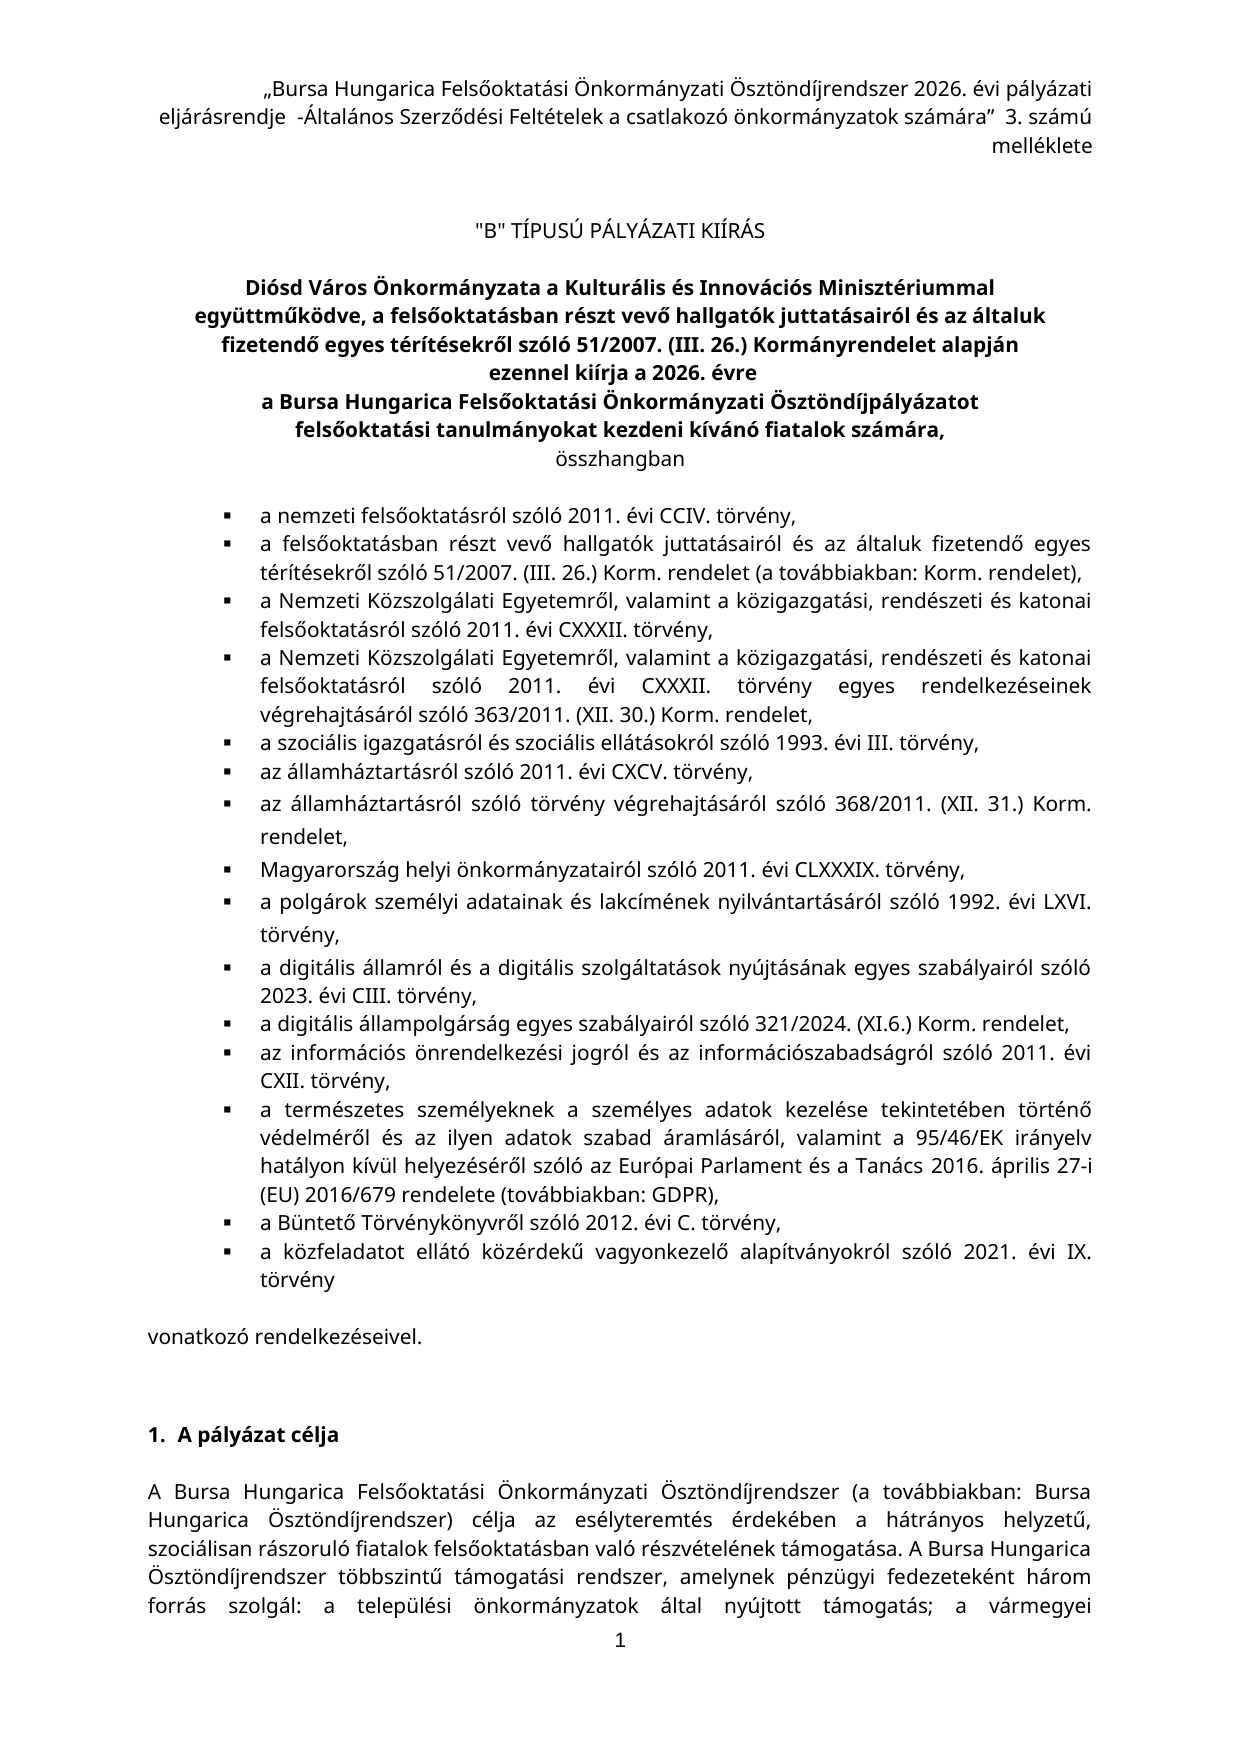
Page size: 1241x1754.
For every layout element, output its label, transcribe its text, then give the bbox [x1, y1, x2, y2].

list a Büntető Törvénykönyvről szóló 2012. évi C. törvény, [222, 1208, 1092, 1237]
list a polgárok személyi adatainak és lakcímének nyilvántartásáról szóló 1992. évi LXVI. törvény, [222, 887, 1092, 948]
text a Bursa Hungarica Felsőoktatási Önkormányzati Ösztöndíjpályázatot [148, 387, 1092, 415]
text felsőoktatási tanulmányokat kezdeni kívánó fiatalok számára, [148, 415, 1092, 444]
list a digitális államról és a digitális szolgáltatások nyújtásának egyes szabályairól szóló 2023. évi CIII. törvény, [222, 953, 1092, 1009]
text összhangban [148, 444, 1092, 472]
list az információs önrendelkezési jogról és az információszabadságról szóló 2011. évi CXII. törvény, [222, 1038, 1092, 1095]
list a digitális állampolgárság egyes szabályairól szóló 321/2024. (XI.6.) Korm. rendelet, [222, 1009, 1092, 1038]
list a Nemzeti Közszolgálati Egyetemről, valamint a közigazgatási, rendészeti és katonai felsőoktatásról szóló 2011. évi CXXXII. törvény, [222, 586, 1092, 643]
list a szociális igazgatásról és szociális ellátásokról szóló 1993. évi III. törvény, [222, 728, 1092, 757]
text Diósd Város Önkormányzata a Kulturális és Innovációs Minisztériummal [148, 273, 1092, 302]
list a nemzeti felsőoktatásról szóló 2011. évi CCIV. törvény, [222, 501, 1092, 529]
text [148, 1477, 1092, 1619]
list A pályázat célja [148, 1420, 1092, 1448]
list az államháztartásról szóló 2011. évi CXCV. törvény, [222, 757, 1092, 785]
list a természetes személyeknek a személyes adatok kezelése tekintetében történő védelméről és az ilyen adatok szabad áramlásáról, valamint a 95/46/EK irányelv hatályon kívül helyezéséről szóló az Európai Parlament és a Tanács 2016. április 27-i (EU) 2016/679 rendelete (továbbiakban: GDPR), [222, 1095, 1092, 1208]
text vonatkozó rendelkezéseivel. [148, 1322, 1092, 1351]
list a felsőoktatásban részt vevő hallgatók juttatásairól és az általuk fizetendő egyes térítésekről szóló 51/2007. (III. 26.) Korm. rendelet (a továbbiakban: Korm. rendelet), [222, 529, 1092, 586]
list a Nemzeti Közszolgálati Egyetemről, valamint a közigazgatási, rendészeti és katonai felsőoktatásról szóló 2011. évi CXXXII. törvény egyes rendelkezéseinek végrehajtásáról szóló 363/2011. (XII. 30.) Korm. rendelet, [222, 643, 1092, 728]
list az államháztartásról szóló törvény végrehajtásáról szóló 368/2011. (XII. 31.) Korm. rendelet, [222, 789, 1092, 851]
text együttműködve, a felsőoktatásban részt vevő hallgatók juttatásairól és az általuk fizetendő egyes térítésekről szóló 51/2007. (III. 26.) Kormányrendelet alapján ezennel kiírja a 2026. évre [148, 302, 1092, 387]
subtitle "B" TÍPUSÚ PÁLYÁZATI KIÍRÁS [148, 216, 1092, 245]
list a közfeladatot ellátó közérdekű vagyonkezelő alapítványokról szóló 2021. évi IX. törvény [222, 1237, 1092, 1294]
list Magyarország helyi önkormányzatairól szóló 2011. évi CLXXXIX. törvény, [222, 855, 1092, 883]
